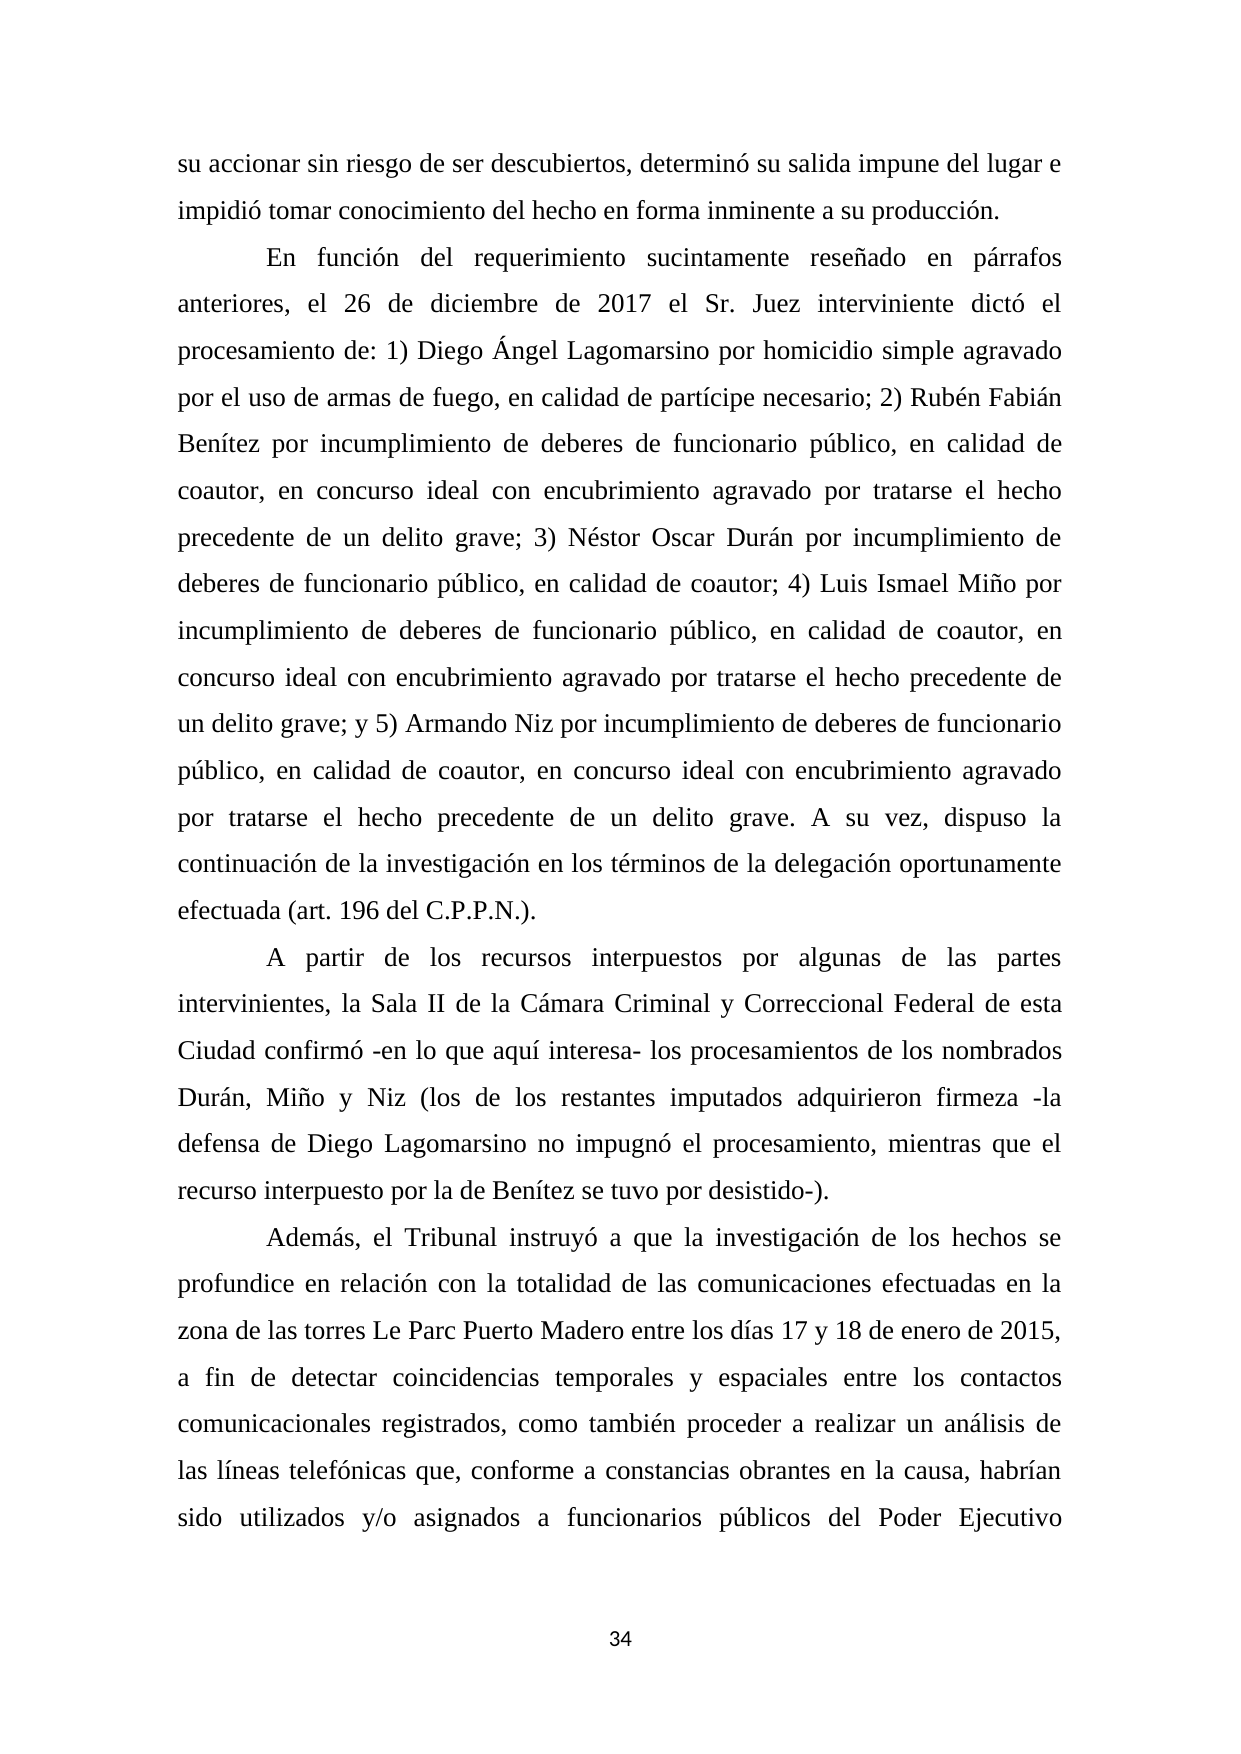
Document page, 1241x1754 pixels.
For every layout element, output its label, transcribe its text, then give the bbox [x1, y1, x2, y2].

text En función del requerimiento sucintamente reseñado en párrafos anteriores, el 26 de diciembre de 2017 el Sr. Juez interviniente dictó el procesamiento de: 1) Diego Ángel Lagomarsino por homicidio simple agravado por el uso de armas de fuego, en calidad de partícipe necesario; 2) Rubén Fabián Benítez por incumplimiento de deberes de funcionario público, en calidad de coautor, en concurso ideal con encubrimiento agravado por tratarse el hecho precedente de un delito grave; 3) Néstor Oscar Durán por incumplimiento de deberes de funcionario público, en calidad de coautor; 4) Luis Ismael Miño por incumplimiento de deberes de funcionario público, en calidad de coautor, en concurso ideal con encubrimiento agravado por tratarse el hecho precedente de un delito grave; y 5) Armando Niz por incumplimiento de deberes de funcionario público, en calidad de coautor, en concurso ideal con encubrimiento agravado por tratarse el hecho precedente de un delito grave. A su vez, dispuso la continuación de la investigación en los términos de la delegación oportunamente efectuada (art. 196 del C.P.P.N.). [177, 241, 1063, 925]
text A partir de los recursos interpuestos por algunas de las partes intervinientes, la Sala II de la Cámara Criminal y Correccional Federal de esta Ciudad confirmó -en lo que aquí interesa- los procesamientos de los nombrados Durán, Miño y Niz (los de los restantes imputados adquirieron firmeza -la defensa de Diego Lagomarsino no impugnó el procesamiento, mientras que el recurso interpuesto por la de Benítez se tuvo por desistido-). [177, 941, 1063, 1205]
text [177, 1221, 1063, 1532]
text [177, 148, 1063, 225]
